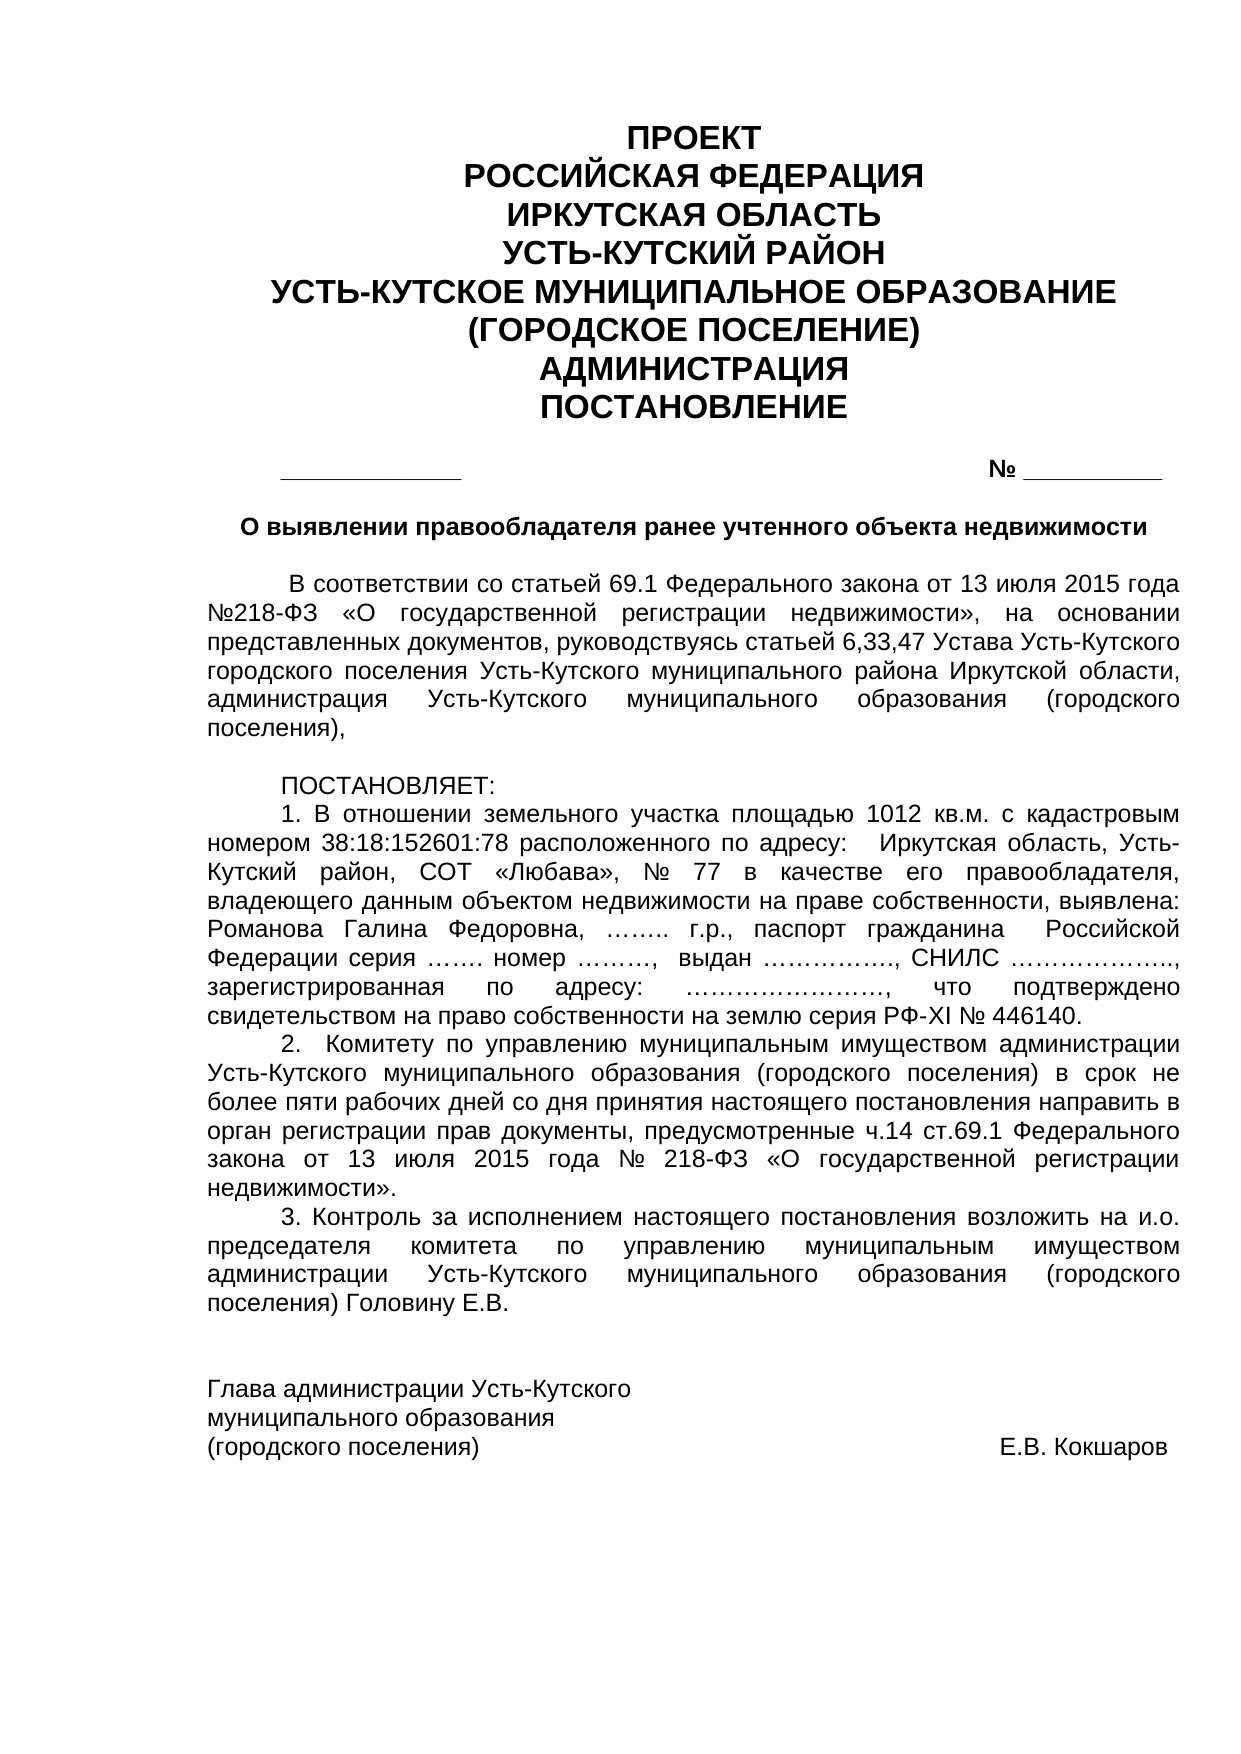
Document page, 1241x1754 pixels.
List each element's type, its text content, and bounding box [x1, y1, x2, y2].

text ПРОЕКТ [207, 118, 1181, 157]
text О выявлении правообладателя ранее учтенного объекта недвижимости [207, 512, 1181, 541]
text ИРКУТСКАЯ ОБЛАСТЬ [207, 195, 1181, 233]
text муниципального образования [207, 1403, 1181, 1432]
text В соответствии со статьей 69.1 Федерального закона от 13 июля 2015 года №218-ФЗ «О государственной регистрации недвижимости», на основании представленных документов, руководствуясь статьей 6,33,47 Устава Усть-Кутского городского поселения Усть-Кутского муниципального района Иркутской области, администрация Усть-Кутского муниципального образования (городского поселения), [207, 569, 1181, 742]
text 2. Комитету по управлению муниципальным имуществом администрации Усть-Кутского муниципального образования (городского поселения) в срок не более пяти рабочих дней со дня принятия настоящего постановления направить в орган регистрации прав документы, предусмотренные ч.14 ст.69.1 Федерального закона от 13 июля 2015 года № 218-ФЗ «О государственной регистрации недвижимости». [207, 1029, 1181, 1202]
text (городского поселения) Е.В. Кокшаров [207, 1432, 1181, 1461]
text (ГОРОДСКОЕ ПОСЕЛЕНИЕ) [207, 310, 1181, 349]
text УСТЬ-КУТСКОЕ МУНИЦИПАЛЬНОЕ ОБРАЗОВАНИЕ [207, 272, 1181, 310]
text Глава администрации Усть-Кутского [207, 1374, 1181, 1403]
text ПОСТАНОВЛЯЕТ: [207, 771, 1181, 799]
text _____________ № __________ [207, 454, 1181, 483]
text УСТЬ-КУТСКИЙ РАЙОН [207, 233, 1181, 272]
text 1. В отношении земельного участка площадью 1012 кв.м. с кадастровым номером 38:18:152601:78 расположенного по адресу: Иркутская область, Усть-Кутский район, СОТ «Любава», № 77 в качестве его правообладателя, владеющего данным объектом недвижимости на праве собственности, выявлена: Романова Галина Федоровна, …….. г.р., паспорт гражданина Российской Федерации серия ……. номер ………, выдан ……………., СНИЛС ……………….., зарегистрированная по адресу: ……………………, что подтверждено свидетельством на право собственности на землю серия РФ-XI № 446140. [207, 799, 1181, 1029]
text РОССИЙСКАЯ ФЕДЕРАЦИЯ [207, 157, 1181, 195]
text ПОСТАНОВЛЕНИЕ [207, 387, 1181, 426]
text 3. Контроль за исполнением настоящего постановления возложить на и.о. председателя комитета по управлению муниципальным имуществом администрации Усть-Кутского муниципального образования (городского поселения) Головину Е.В. [207, 1202, 1181, 1317]
text АДМИНИСТРАЦИЯ [207, 349, 1181, 387]
